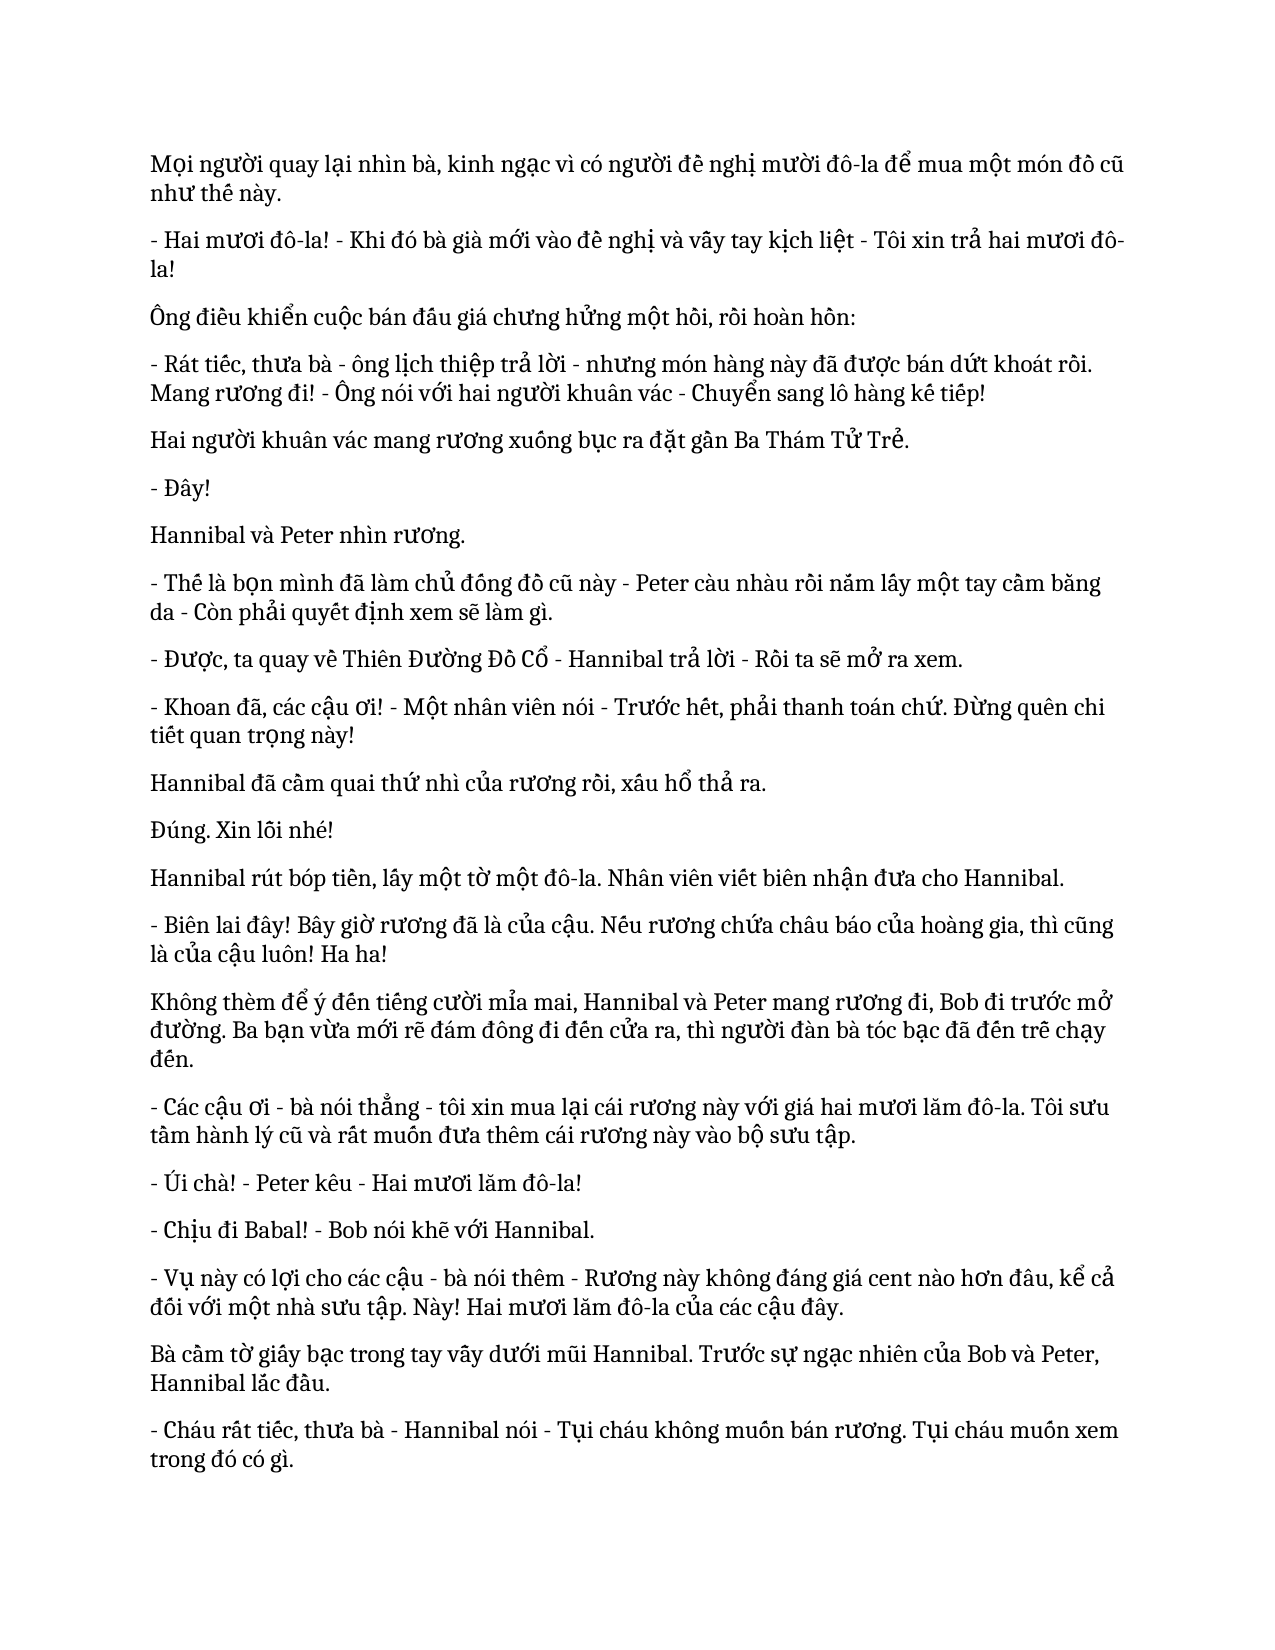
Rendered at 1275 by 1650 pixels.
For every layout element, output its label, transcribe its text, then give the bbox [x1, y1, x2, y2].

text - Cháu rất tiếc, thưa bà - Hannibal nói - Tụi cháu không muốn bán rương. Tụi cháu muốn xem trong đó có gì. [150, 1416, 1125, 1474]
text - Úi chà! - Peter kêu - Hai mươi lăm đô-la! [150, 1169, 1125, 1197]
text Hannibal đã cầm quai thứ nhì của rương rồi, xấu hổ thả ra. [150, 769, 1125, 797]
text - Khoan đã, các cậu ơi! - Một nhân viên nói - Trước hết, phải thanh toán chứ. Đừng quên chi tiết quan trọng này! [150, 692, 1125, 750]
text - Đây! [150, 474, 1125, 502]
text Đúng. Xin lỗi nhé! [150, 816, 1125, 845]
text Bà cầm tờ giấy bạc trong tay vẫy dưới mũi Hannibal. Trước sự ngạc nhiên của Bob và Peter, Hannibal lắc đầu. [150, 1340, 1125, 1397]
text Hannibal và Peter nhìn rương. [150, 521, 1125, 550]
text Mọi người quay lại nhìn bà, kinh ngạc vì có người đề nghị mười đô-la để mua một món đồ cũ như thế này. [150, 150, 1125, 207]
text - Hai mươi đô-la! - Khi đó bà già mới vào đề nghị và vẫy tay kịch liệt - Tôi xin trả hai mươi đô-la! [150, 226, 1125, 284]
text - Vụ này có lợi cho các cậu - bà nói thêm - Rương này không đáng giá cent nào hơn đâu, kể cả đối với một nhà sưu tập. Này! Hai mươi lăm đô-la của các cậu đây. [150, 1264, 1125, 1321]
text - Rát tiếc, thưa bà - ông lịch thiệp trả lời - nhưng món hàng này đã được bán dứt khoát rồi. Mang rương đi! - Ông nói với hai người khuân vác - Chuyển sang lô hàng kế tiếp! [150, 350, 1125, 407]
text - Thế là bọn mình đã làm chủ đống đồ cũ này - Peter càu nhàu rồi nắm lấy một tay cầm bằng da - Còn phải quyết định xem sẽ làm gì. [150, 569, 1125, 626]
text - Chịu đi Babal! - Bob nói khẽ với Hannibal. [150, 1216, 1125, 1245]
text - Biên lai đây! Bây giờ rương đã là của cậu. Nếu rương chứa châu báo của hoàng gia, thì cũng là của cậu luôn! Ha ha! [150, 911, 1125, 969]
text Không thèm để ý đến tiếng cười mỉa mai, Hannibal và Peter mang rương đi, Bob đi trước mở đường. Ba bạn vừa mới rẽ đám đông đi đến cửa ra, thì người đàn bà tóc bạc đã đến trễ chạy đến. [150, 987, 1125, 1074]
text Hannibal rút bóp tiền, lấy một tờ một đô-la. Nhân viên viết biên nhận đưa cho Hannibal. [150, 864, 1125, 892]
text - Được, ta quay về Thiên Đường Đồ Cổ - Hannibal trả lời - Rồi ta sẽ mở ra xem. [150, 645, 1125, 674]
text - Các cậu ơi - bà nói thẳng - tôi xin mua lại cái rương này với giá hai mươi lăm đô-la. Tôi sưu tầm hành lý cũ và rất muốn đưa thêm cái rương này vào bộ sưu tập. [150, 1092, 1125, 1150]
text Ông điều khiển cuộc bán đấu giá chưng hửng một hồi, rồi hoàn hồn: [150, 302, 1125, 331]
text Hai người khuân vác mang rương xuống bục ra đặt gần Ba Thám Tử Trẻ. [150, 426, 1125, 455]
